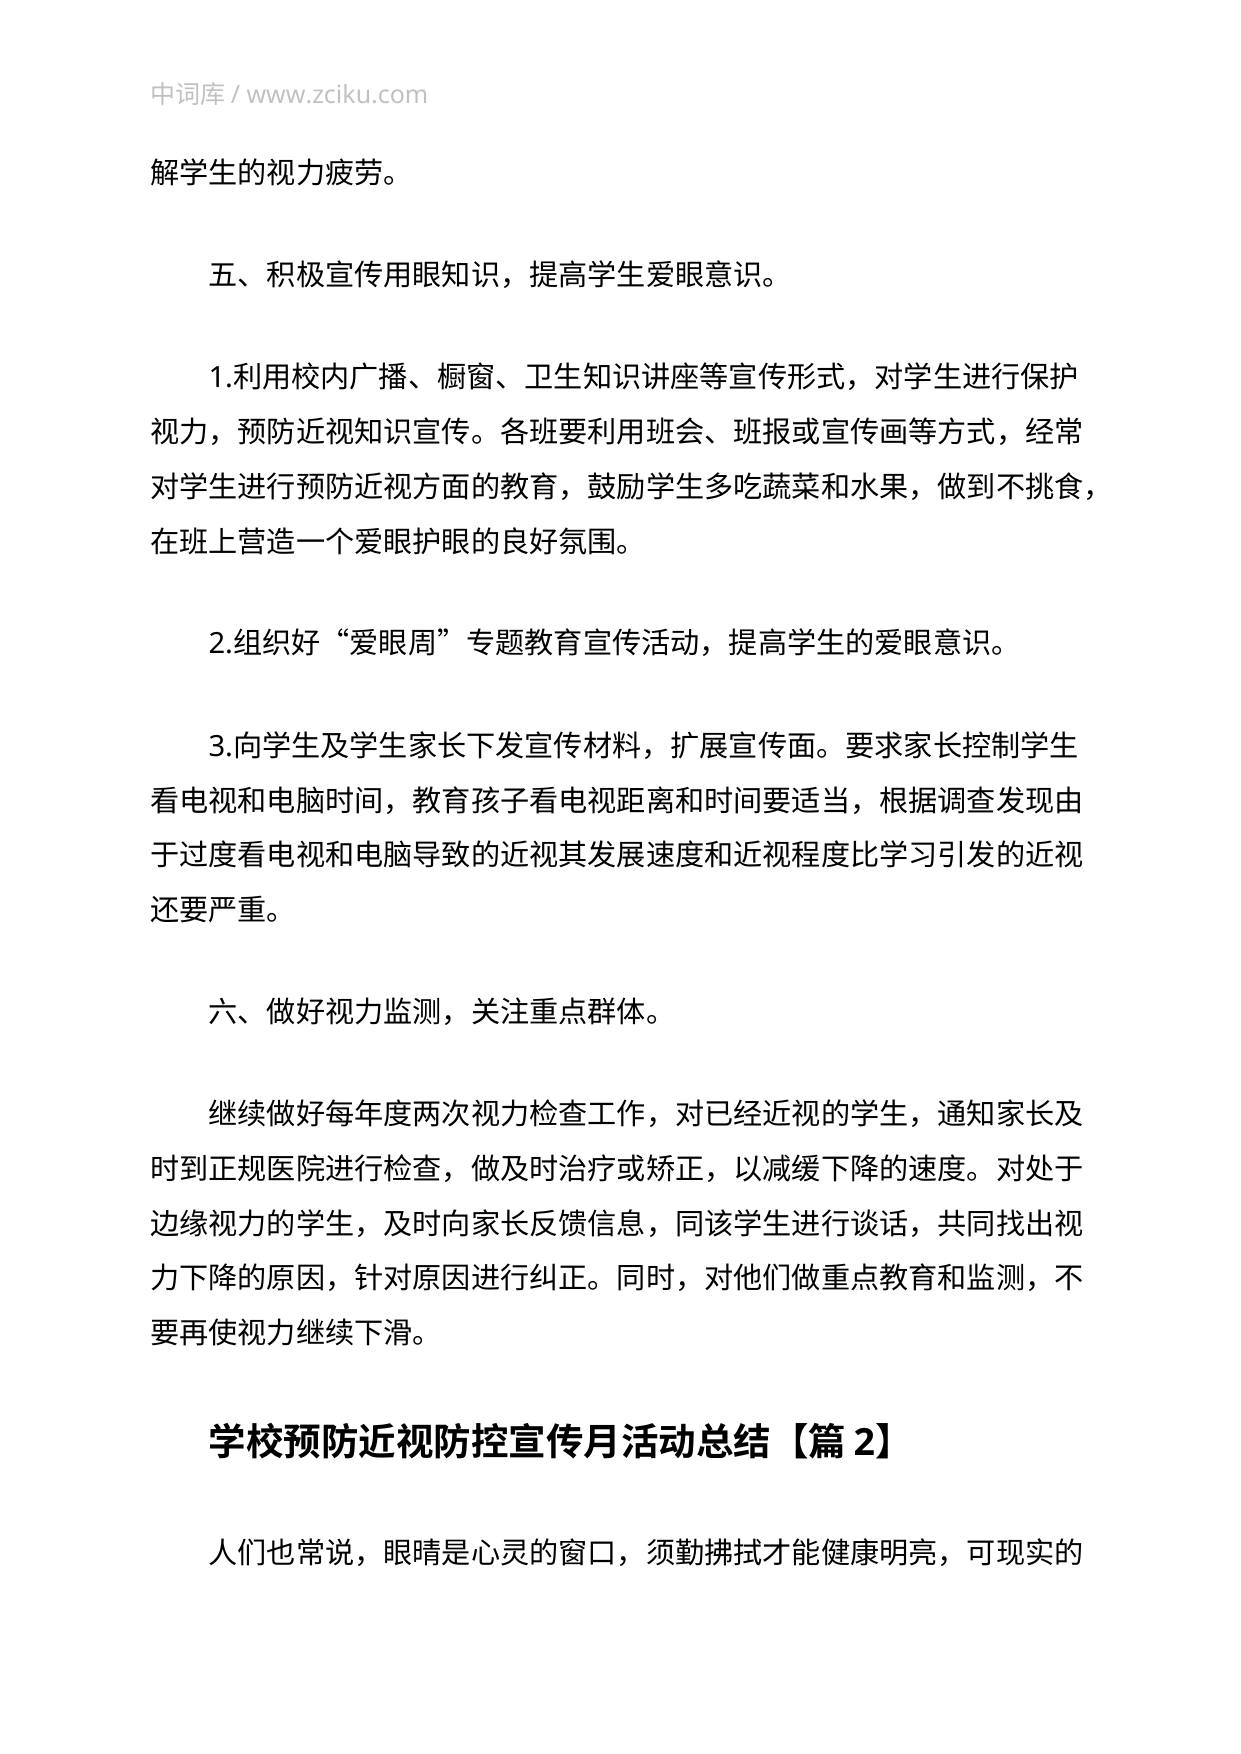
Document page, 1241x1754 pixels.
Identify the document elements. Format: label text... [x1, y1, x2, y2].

text 学校预防近视防控宣传月活动总结【篇2】 [150, 1412, 1090, 1466]
text 六、做好视力监测，关注重点群体。 [150, 989, 1090, 1031]
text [150, 150, 1090, 192]
text 3.向学生及学生家长下发宣传材料，扩展宣传面。要求家长控制学生看电视和电脑时间，教育孩子看电视距离和时间要适当，根据调查发现由于过度看电视和电脑导致的近视其发展速度和近视程度比学习引发的近视还要严重。 [150, 722, 1090, 929]
text 1.利用校内广播、橱窗、卫生知识讲座等宣传形式，对学生进行保护视力，预防近视知识宣传。各班要利用班会、班报或宣传画等方式，经常对学生进行预防近视方面的教育，鼓励学生多吃蔬菜和水果，做到不挑食，在班上营造一个爱眼护眼的良好氛围。 [150, 353, 1090, 561]
text 继续做好每年度两次视力检查工作，对已经近视的学生，通知家长及时到正规医院进行检查，做及时治疗或矫正，以减缓下降的速度。对处于边缘视力的学生，及时向家长反馈信息，同该学生进行谈话，共同找出视力下降的原因，针对原因进行纠正。同时，对他们做重点教育和监测，不要再使视力继续下滑。 [150, 1090, 1090, 1352]
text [150, 1529, 1090, 1572]
text 2.组织好“爱眼周”专题教育宣传活动，提高学生的爱眼意识。 [150, 620, 1090, 662]
text 五、积极宣传用眼知识，提高学生爱眼意识。 [150, 252, 1090, 294]
